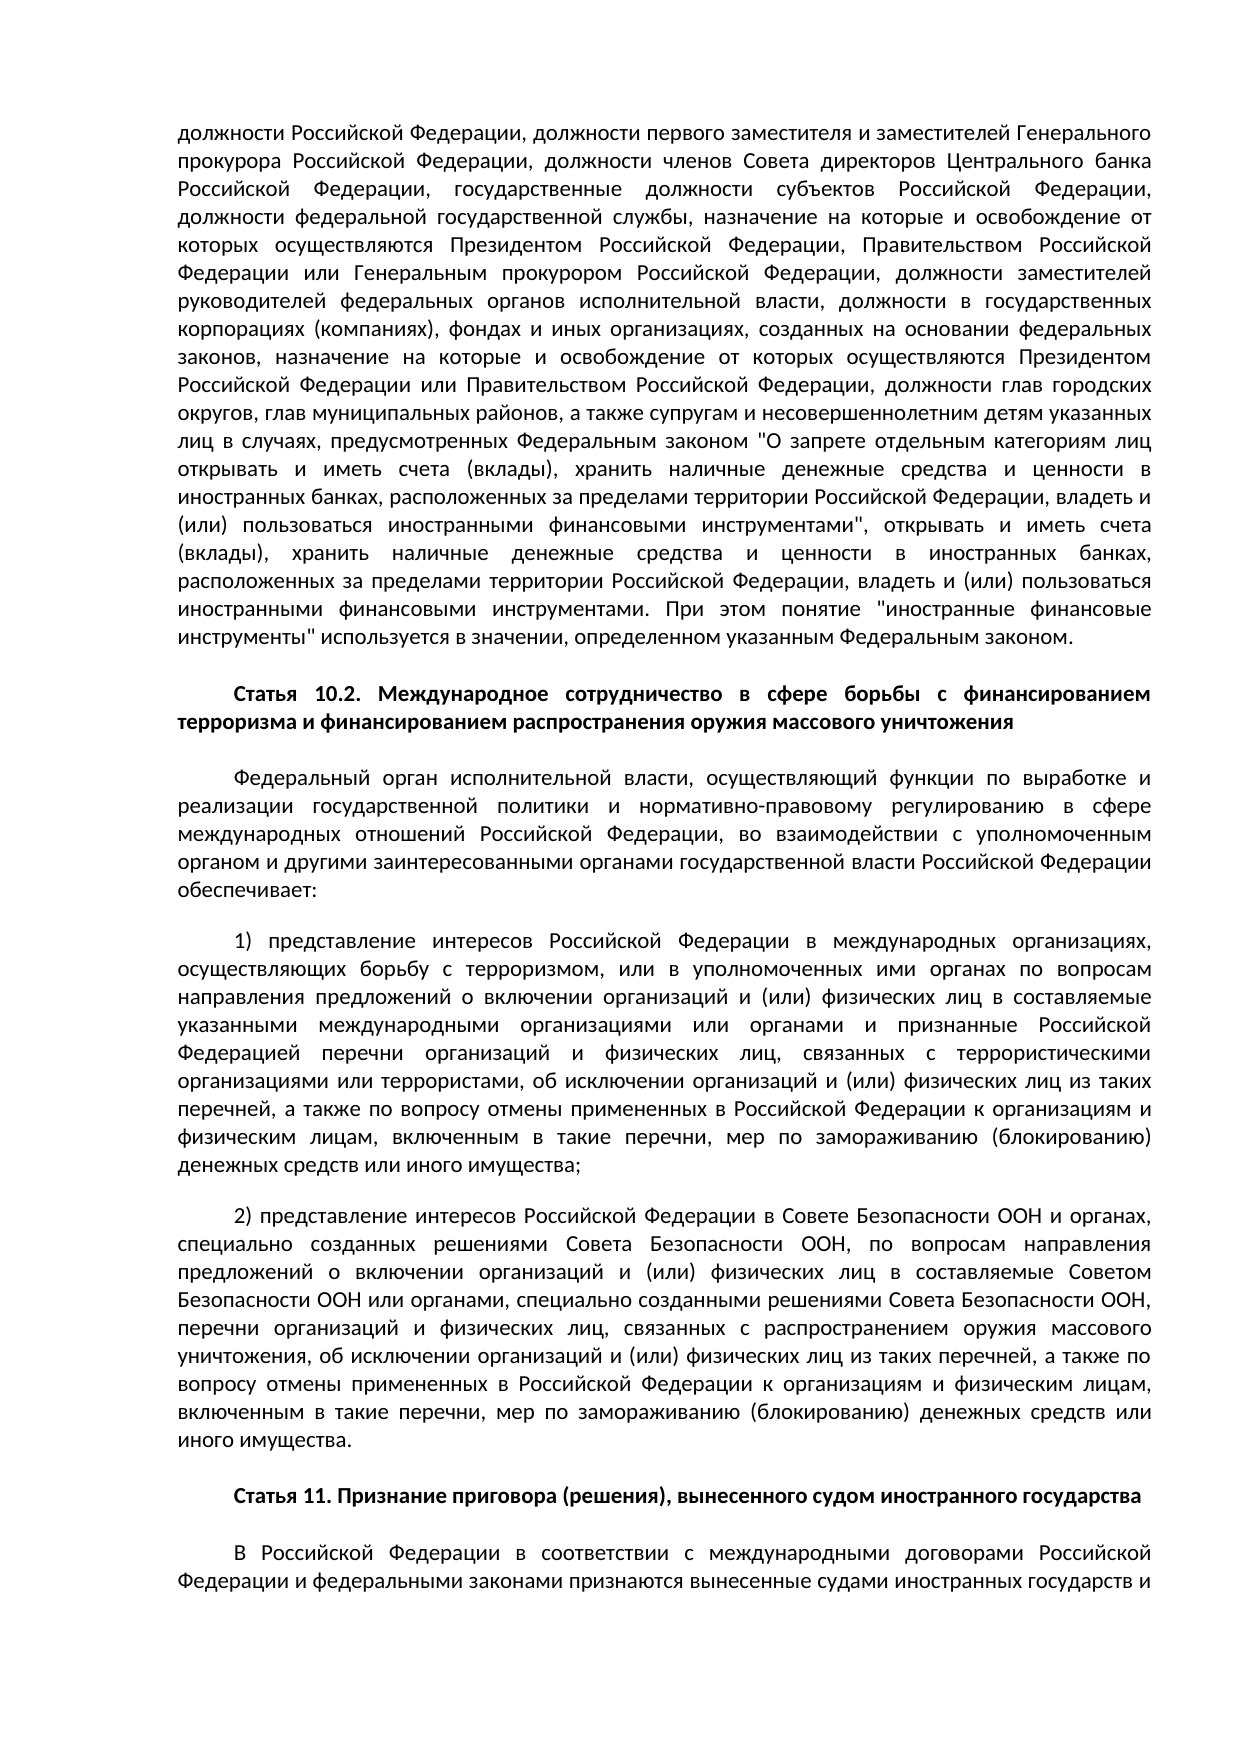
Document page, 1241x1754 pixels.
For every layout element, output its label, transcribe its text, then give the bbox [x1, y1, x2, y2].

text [177, 118, 1152, 651]
text 2) представление интересов Российской Федерации в Совете Безопасности ООН и органах, специально созданных решениями Совета Безопасности ООН, по вопросам направления предложений о включении организаций и (или) физических лиц в составляемые Советом Безопасности ООН или органами, специально созданными решениями Совета Безопасности ООН, перечни организаций и физических лиц, связанных с распространением оружия массового уничтожения, об исключении организаций и (или) физических лиц из таких перечней, а также по вопросу отмены примененных в Российской Федерации к организациям и физическим лицам, включенным в такие перечни, мер по замораживанию (блокированию) денежных средств или иного имущества. [177, 1201, 1152, 1453]
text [177, 1538, 1152, 1594]
text 1) представление интересов Российской Федерации в международных организациях, осуществляющих борьбу с терроризмом, или в уполномоченных ими органах по вопросам направления предложений о включении организаций и (или) физических лиц в составляемые указанными международными организациями или органами и признанные Российской Федерацией перечни организаций и физических лиц, связанных с террористическими организациями или террористами, об исключении организаций и (или) физических лиц из таких перечней, а также по вопросу отмены примененных в Российской Федерации к организациям и физическим лицам, включенным в такие перечни, мер по замораживанию (блокированию) денежных средств или иного имущества; [177, 926, 1152, 1178]
text Статья 10.2. Международное сотрудничество в сфере борьбы с финансированием терроризма и финансированием распространения оружия массового уничтожения [177, 679, 1152, 735]
text Статья 11. Признание приговора (решения), вынесенного судом иностранного государства [177, 1482, 1152, 1509]
text Федеральный орган исполнительной власти, осуществляющий функции по выработке и реализации государственной политики и нормативно-правовому регулированию в сфере международных отношений Российской Федерации, во взаимодействии с уполномоченным органом и другими заинтересованными органами государственной власти Российской Федерации обеспечивает: [177, 763, 1152, 903]
